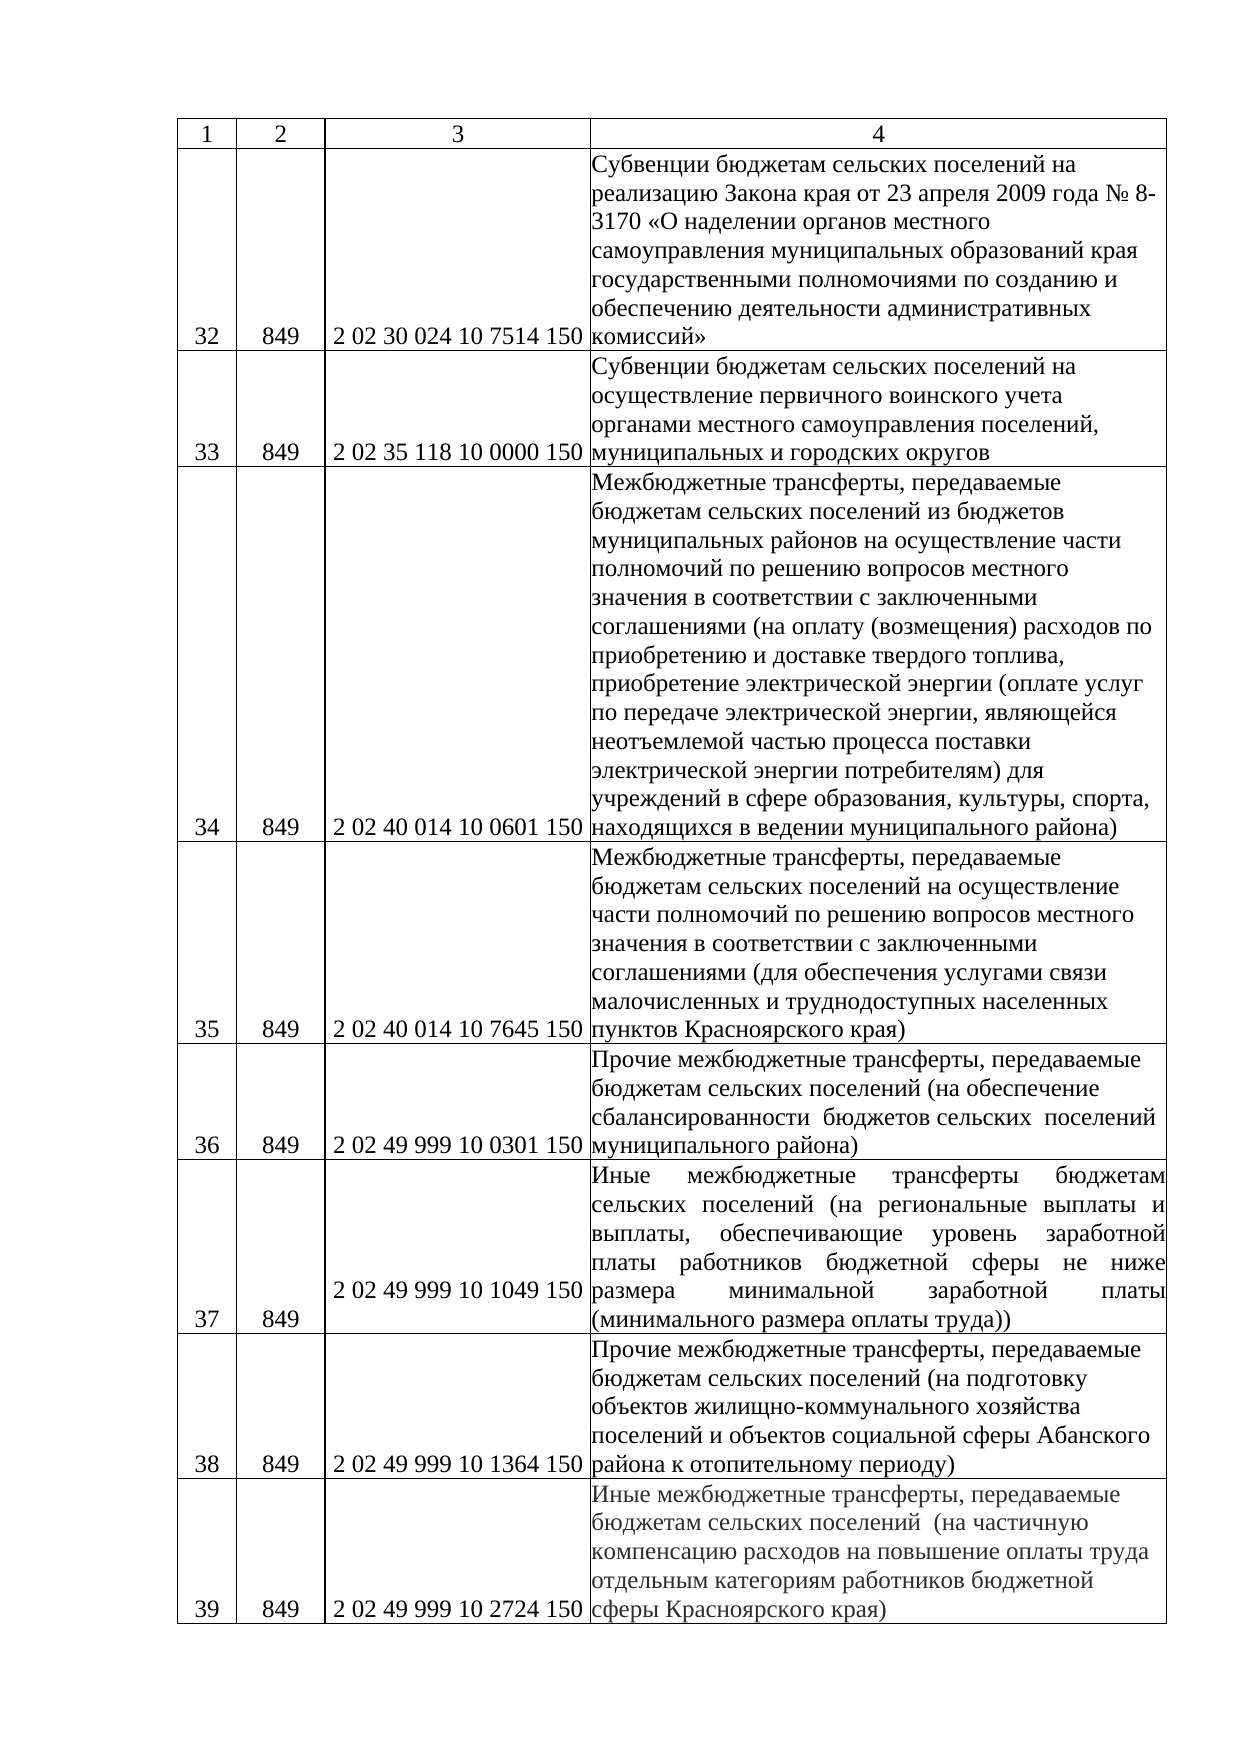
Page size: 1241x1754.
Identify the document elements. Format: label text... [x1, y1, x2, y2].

table_cell Субвенции бюджетам сельских поселений на осуществление первичного воинского учета органами местного самоуправления поселений, муниципальных и городских округов [591, 351, 1166, 466]
table_cell 34 [178, 467, 236, 841]
table_cell 35 [178, 842, 236, 1043]
table_cell 2 02 49 999 10 1049 150 [326, 1160, 590, 1333]
table_cell 2 02 49 999 10 1364 150 [326, 1334, 590, 1478]
table_cell Субвенции бюджетам сельских поселений на реализацию Закона края от 23 апреля 2009 года № 8-3170 «О наделении органов местного самоуправления муниципальных образований края государственными полномочиями по созданию и обеспечению деятельности административных комиссий» [591, 149, 1166, 350]
table_cell Прочие межбюджетные трансферты, передаваемые бюджетам сельских поселений (на подготовку объектов жилищно-коммунального хозяйства поселений и объектов социальной сферы Абанского района к отопительному периоду) [591, 1334, 1166, 1478]
table_cell 849 [237, 1479, 324, 1622]
table_cell 4 [591, 119, 1166, 148]
table_cell Иные межбюджетные трансферты бюджетам сельских поселений (на региональные выплаты и выплаты, обеспечивающие уровень заработной платы работников бюджетной сферы не ниже размера минимальной заработной платы (минимального размера оплаты труда)) [591, 1160, 1166, 1333]
table_cell Межбюджетные трансферты, передаваемые бюджетам сельских поселений из бюджетов муниципальных районов на осуществление части полномочий по решению вопросов местного значения в соответствии с заключенными соглашениями (на оплату (возмещения) расходов по приобретению и доставке твердого топлива, приобретение электрической энергии (оплате услуг по передаче электрической энергии, являющейся неотъемлемой частью процесса поставки электрической энергии потребителям) для учреждений в сфере образования, культуры, спорта, находящихся в ведении муниципального района) [591, 467, 1166, 841]
table_cell 32 [178, 149, 236, 350]
table_cell 3 [326, 119, 590, 148]
table_cell 2 02 30 024 10 7514 150 [326, 149, 590, 350]
table_cell 2 02 40 014 10 7645 150 [326, 842, 590, 1043]
table_cell 849 [237, 1160, 324, 1333]
table_cell 2 02 40 014 10 0601 150 [326, 467, 590, 841]
table_cell Прочие межбюджетные трансферты, передаваемые бюджетам сельских поселений (на обеспечение сбалансированности бюджетов сельских поселений муниципального района) [591, 1044, 1166, 1159]
table_cell 849 [237, 842, 324, 1043]
table_cell 39 [178, 1479, 236, 1622]
table_cell 37 [178, 1160, 236, 1333]
table_cell 2 [237, 119, 324, 148]
table_cell 33 [178, 351, 236, 466]
table_cell 36 [178, 1044, 236, 1159]
table_cell Иные межбюджетные трансферты, передаваемые бюджетам сельских поселений (на частичную компенсацию расходов на повышение оплаты труда отдельным категориям работников бюджетной сферы Красноярского края) [591, 1479, 1166, 1622]
table_cell 2 02 49 999 10 0301 150 [326, 1044, 590, 1159]
table_cell 2 02 49 999 10 2724 150 [326, 1479, 590, 1622]
table_cell 38 [178, 1334, 236, 1478]
table_cell 849 [237, 1044, 324, 1159]
table_cell 2 02 35 118 10 0000 150 [326, 351, 590, 466]
table_cell 849 [237, 149, 324, 350]
table_cell Межбюджетные трансферты, передаваемые бюджетам сельских поселений на осуществление части полномочий по решению вопросов местного значения в соответствии с заключенными соглашениями (для обеспечения услугами связи малочисленных и труднодоступных населенных пунктов Красноярского края) [591, 842, 1166, 1043]
table_cell 1 [178, 119, 236, 148]
table_cell 849 [237, 1334, 324, 1478]
table_cell 849 [237, 351, 324, 466]
table_cell 849 [237, 467, 324, 841]
